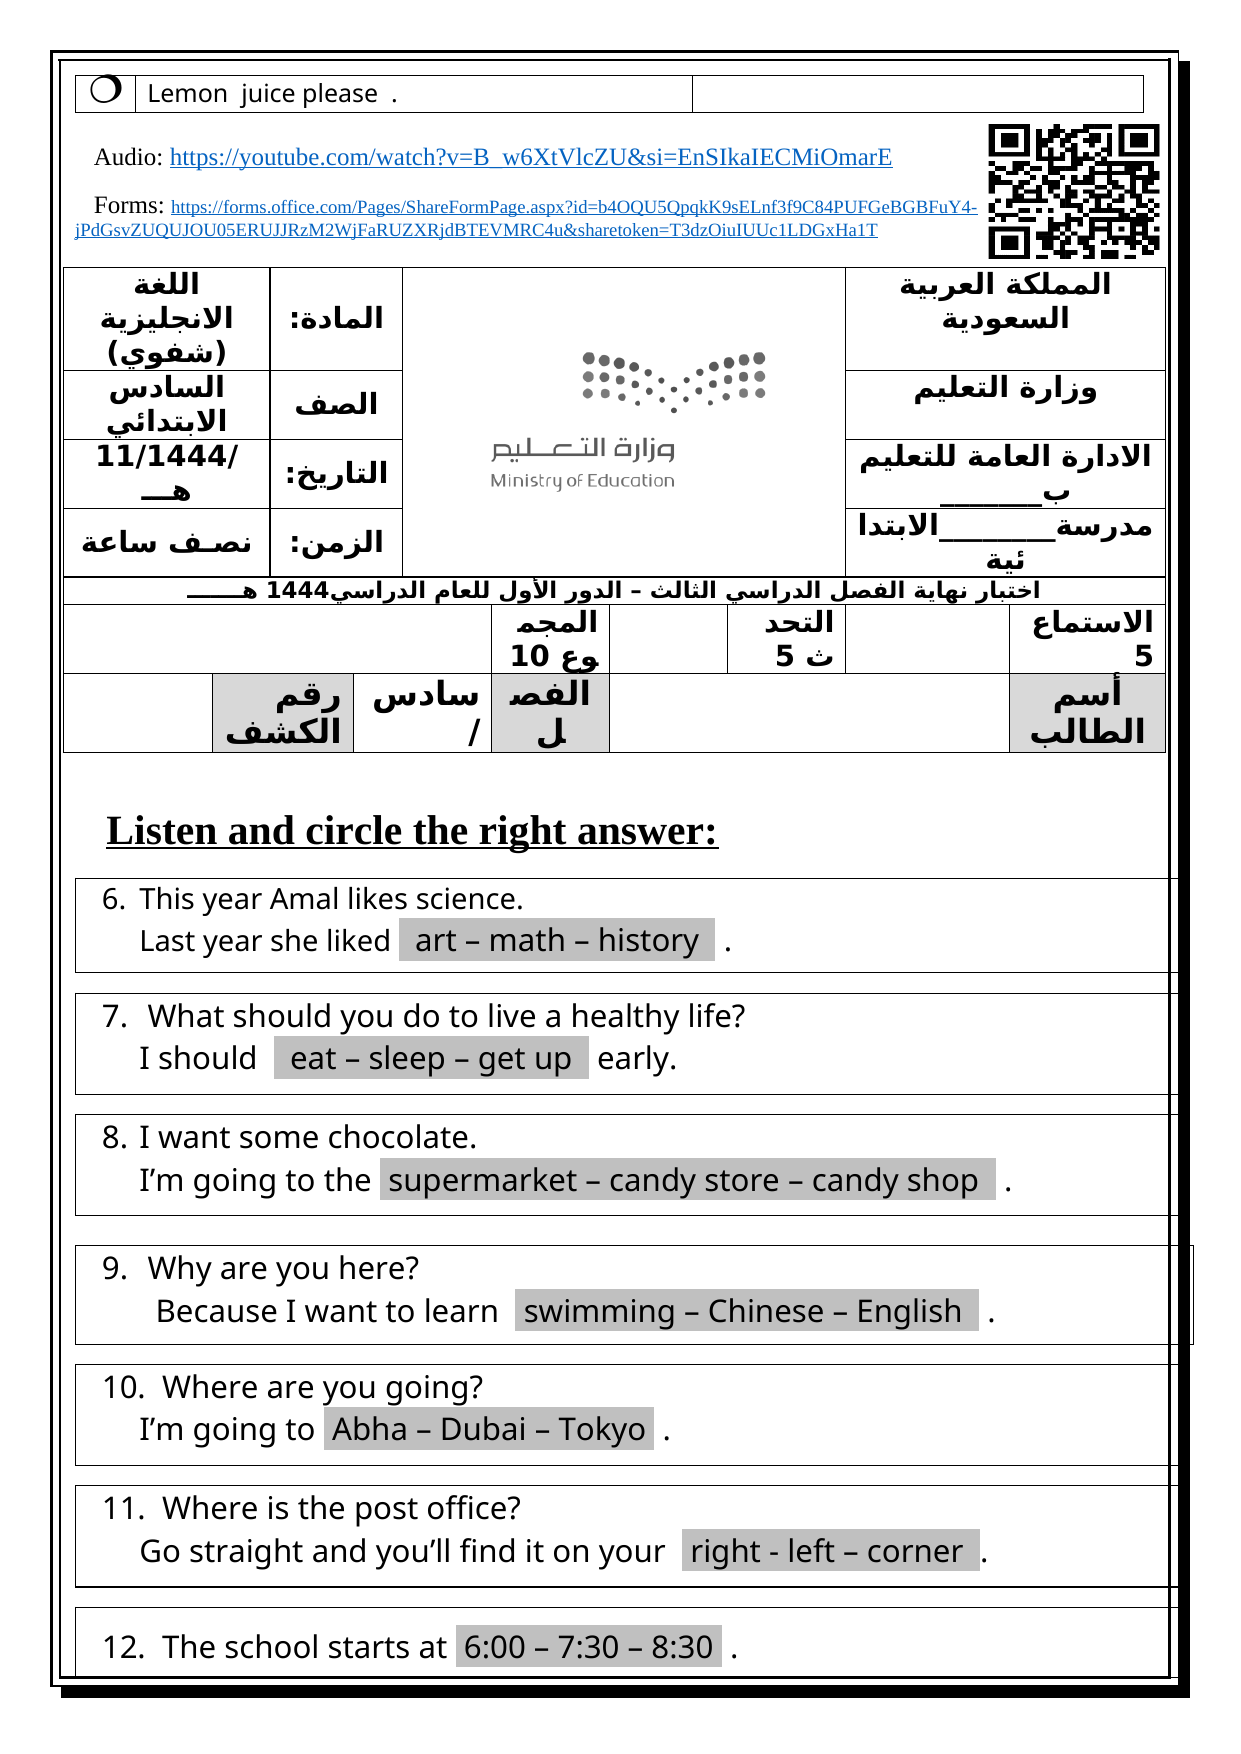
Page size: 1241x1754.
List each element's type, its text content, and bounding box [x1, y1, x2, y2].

picture [479, 344, 770, 500]
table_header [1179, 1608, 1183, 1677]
table_cell /11/1444 هـــ [64, 440, 269, 507]
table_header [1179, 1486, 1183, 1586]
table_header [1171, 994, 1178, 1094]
table_header I want some chocolate. I’m going to the supermarket – candy store – candy shop . [76, 1115, 1168, 1215]
table_cell [76, 76, 135, 112]
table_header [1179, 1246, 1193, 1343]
table_cell [64, 605, 491, 673]
table_cell الاستماع 5 [1010, 605, 1165, 673]
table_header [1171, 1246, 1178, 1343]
table_header Where is the post office? Go straight and you’ll find it on your right - left – corner . [76, 1486, 1168, 1586]
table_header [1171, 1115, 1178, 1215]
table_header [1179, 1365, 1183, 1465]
table_cell التاريخ: [271, 440, 402, 507]
table_cell المجموع 10 [492, 605, 609, 673]
table_header اللغة الانجليزية (شفوي) [64, 268, 269, 369]
table_cell الصف [271, 371, 402, 438]
table_cell مدرسة________الابتدائية [846, 509, 1165, 576]
table_cell رقم الكشف [213, 674, 353, 752]
table_header المادة: [271, 268, 402, 369]
table_cell التحدث 5 [728, 605, 845, 673]
table_header The school starts at 6:00 – 7:30 – 8:30 . [76, 1608, 1168, 1676]
text Audio: https://youtube.com/watch?v=B_w6XtVlcZU&si=EnSIkaIECMiOmarE [75, 142, 980, 171]
table_cell Lemon juice please . [136, 76, 692, 112]
table_cell وزارة التعليم [846, 371, 1165, 438]
table_cell أسم الطالب [1010, 674, 1165, 752]
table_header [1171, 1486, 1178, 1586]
text Forms: https://forms.office.com/Pages/ShareFormPage.aspx?id=b4OQU5QpqkK9sELnf3f9C84PUFGeBGBFuY4-jPdGsvZUQUJOU05ERUJJRzM2WjFaRUZXRjdBTEVMRC4u&sharetoken=T3dzOiuIUUc1LDGxHa1T [75, 190, 980, 240]
table_header المملكة العربية السعودية [846, 268, 1165, 369]
table_header Why are you here? Because I want to learn swimming – Chinese – English . [76, 1246, 1168, 1343]
table_cell نصـف ساعة [64, 509, 269, 576]
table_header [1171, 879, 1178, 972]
table_cell [610, 674, 1009, 752]
table_cell اختبار نهاية الفصل الدراسي الثالث – الدور الأول للعام الدراسي1444 هـــــــ [64, 578, 1165, 604]
table_cell السادس الابتدائي [64, 371, 269, 438]
table_cell [610, 605, 727, 673]
table_cell الادارة العامة للتعليم ب_______ [846, 440, 1165, 507]
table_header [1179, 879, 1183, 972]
table_cell [64, 674, 212, 752]
table_cell الفصل [492, 674, 609, 752]
table_header This year Amal likes science. Last year she liked art – math – history . [76, 879, 1168, 972]
table_header What should you do to live a healthy life? I should eat – sleep – get up early. [76, 994, 1168, 1094]
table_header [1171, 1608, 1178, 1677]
table_cell [846, 605, 1009, 673]
table_cell الزمن: [271, 509, 402, 576]
text Listen and circle the right answer: [75, 806, 1133, 853]
picture [980, 117, 1166, 264]
table_cell سادس / [354, 674, 491, 752]
table_header Where are you going? I’m going to Abha – Dubai – Tokyo . [76, 1365, 1168, 1465]
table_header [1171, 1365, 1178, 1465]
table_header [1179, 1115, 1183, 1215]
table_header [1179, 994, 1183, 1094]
table_header [403, 268, 845, 576]
